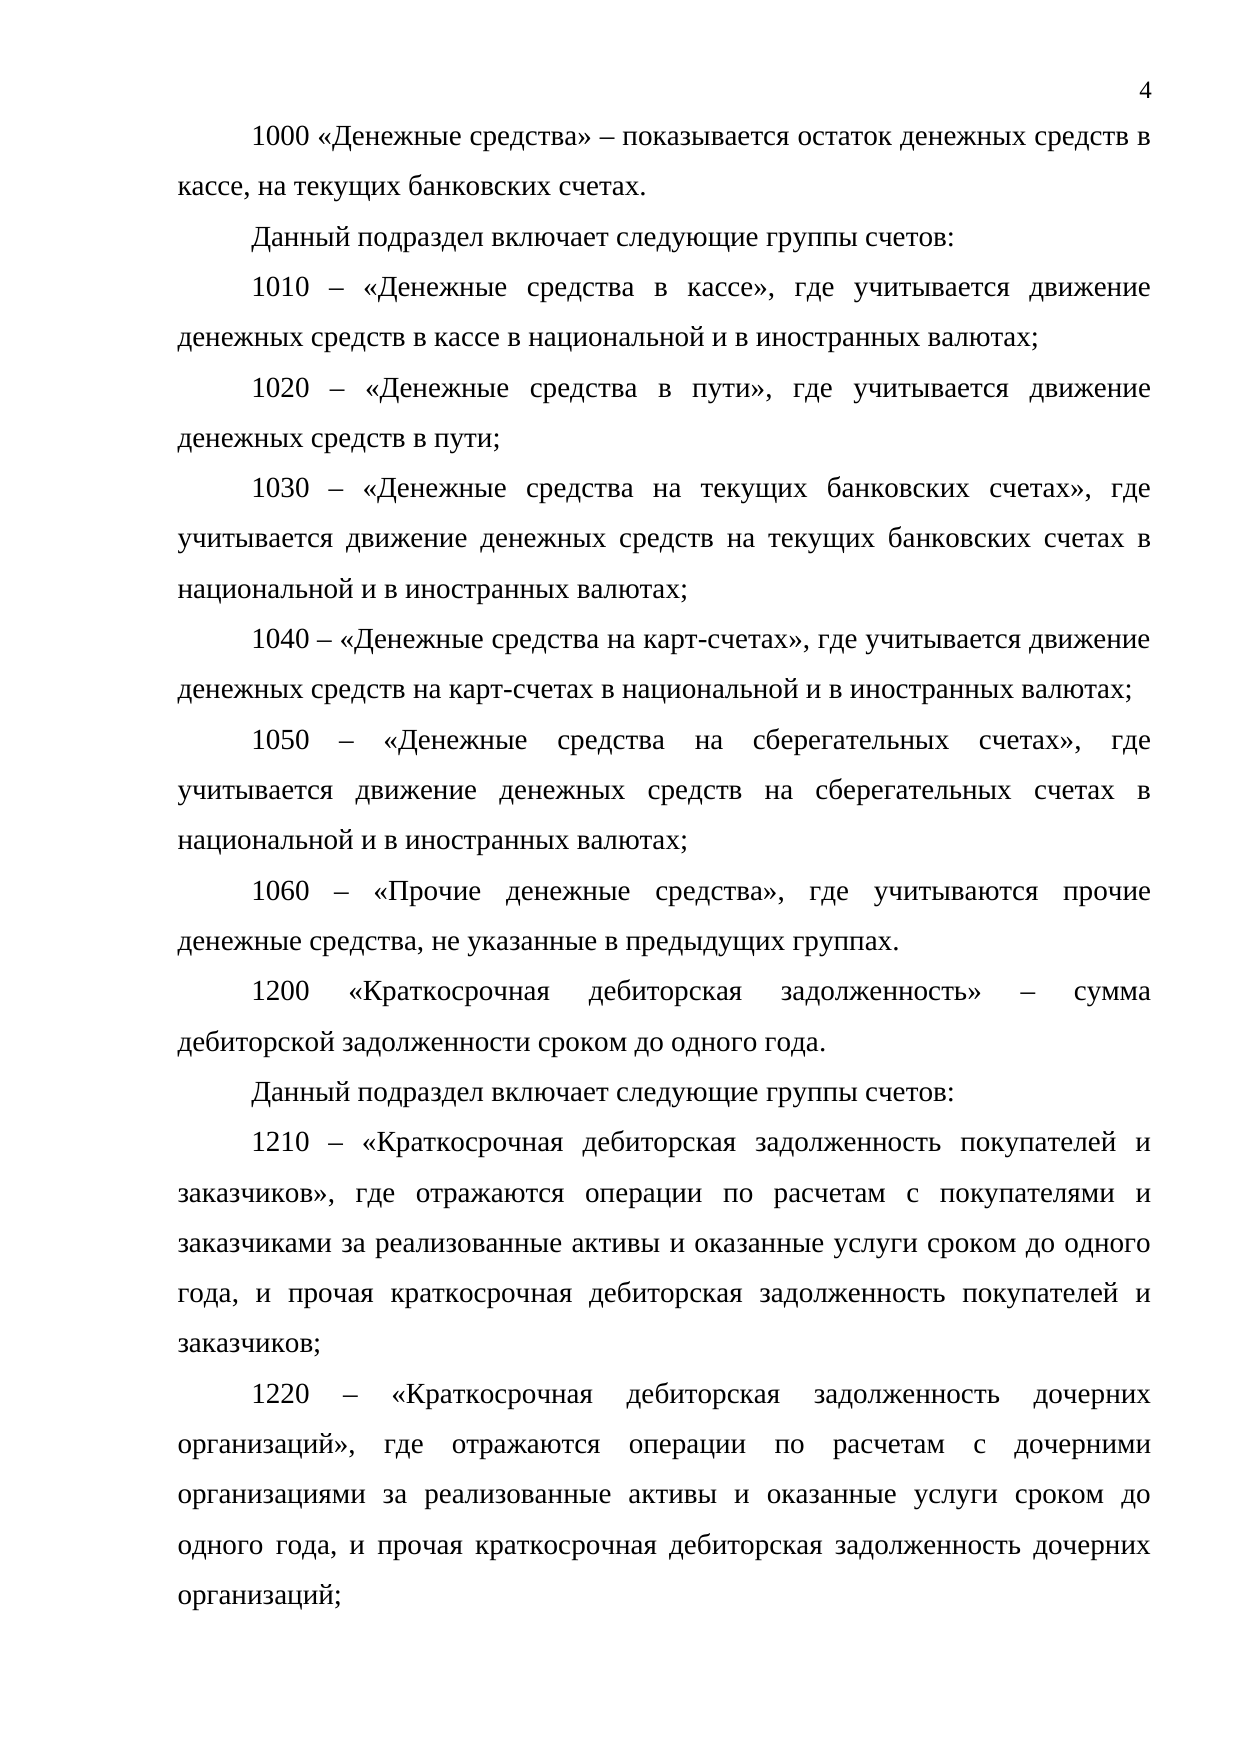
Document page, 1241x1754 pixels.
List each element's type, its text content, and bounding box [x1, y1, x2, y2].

text 1050 – «Денежные средства на сберегательных счетах», где учитывается движение денежных средств на сберегательных счетах в национальной и в иностранных валютах; [177, 722, 1152, 856]
text 1000 «Денежные средства» – показывается остаток денежных средств в кассе, на текущих банковских счетах. [177, 118, 1152, 202]
text 1220 – «Краткосрочная дебиторская задолженность дочерних организаций», где отражаются операции по расчетам с дочерними организациями за реализованные активы и оказанные услуги сроком до одного года, и прочая краткосрочная дебиторская задолженность дочерних организаций; [177, 1376, 1152, 1611]
text Данный подраздел включает следующие группы счетов: [177, 219, 1152, 252]
text Данный подраздел включает следующие группы счетов: [177, 1074, 1152, 1108]
text 1210 – «Краткосрочная дебиторская задолженность покупателей и заказчиков», где отражаются операции по расчетам с покупателями и заказчиками за реализованные активы и оказанные услуги сроком до одного года, и прочая краткосрочная дебиторская задолженность покупателей и заказчиков; [177, 1124, 1152, 1359]
text 1040 – «Денежные средства на карт-счетах», где учитывается движение денежных средств на карт-счетах в национальной и в иностранных валютах; [177, 621, 1152, 705]
text 1030 – «Денежные средства на текущих банковских счетах», где учитывается движение денежных средств на текущих банковских счетах в национальной и в иностранных валютах; [177, 470, 1152, 604]
text 1020 – «Денежные средства в пути», где учитывается движение денежных средств в пути; [177, 370, 1152, 453]
text 1060 – «Прочие денежные средства», где учитываются прочие денежные средства, не указанные в предыдущих группах. [177, 873, 1152, 957]
text 1010 – «Денежные средства в кассе», где учитывается движение денежных средств в кассе в национальной и в иностранных валютах; [177, 269, 1152, 353]
text 1200 «Краткосрочная дебиторская задолженность» – сумма дебиторской задолженности сроком до одного года. [177, 973, 1152, 1057]
